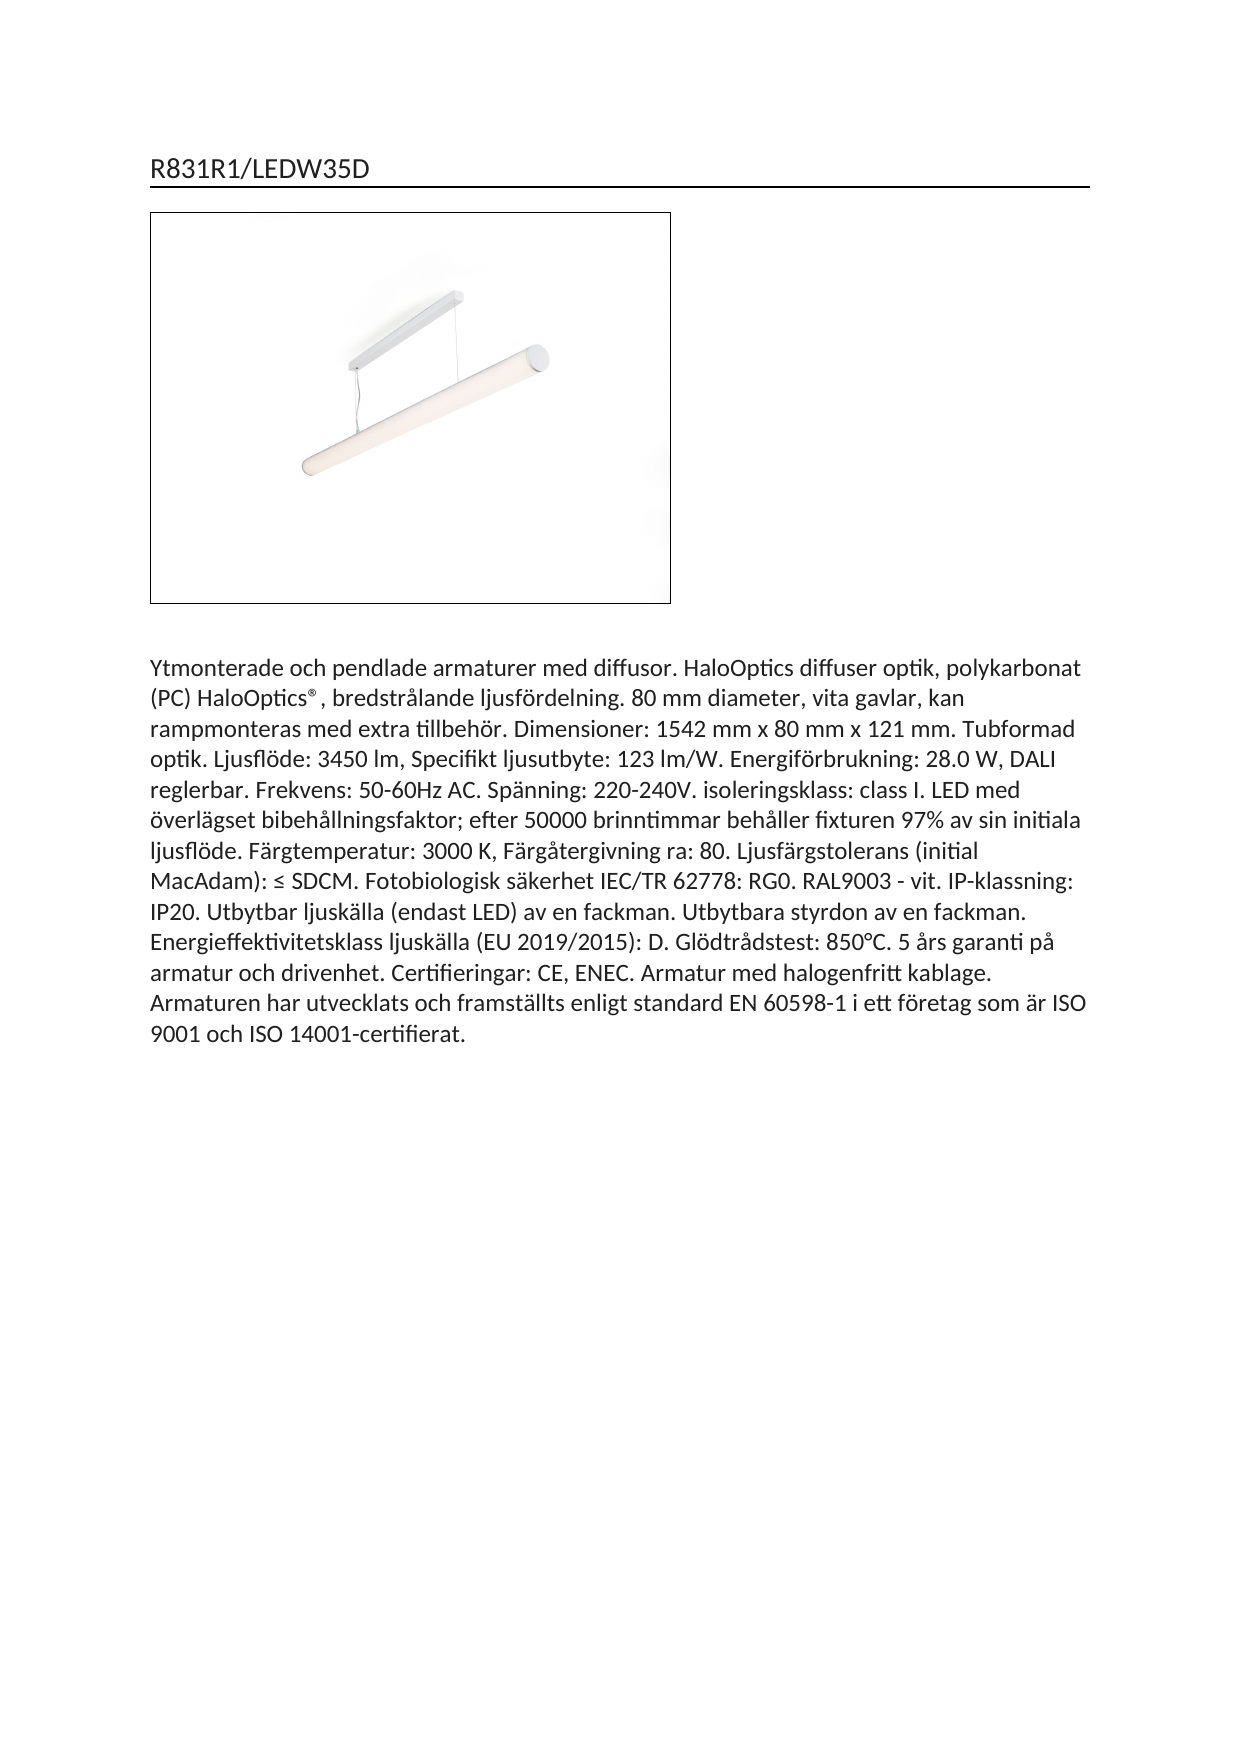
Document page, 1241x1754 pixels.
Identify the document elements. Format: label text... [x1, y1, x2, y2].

text Ytmonterade och pendlade armaturer med diffusor. HaloOptics diffuser optik, polykarbonat (PC) HaloOptics®, bredstrålande ljusfördelning. 80 mm diameter, vita gavlar, kan rampmonteras med extra tillbehör. Dimensioner: 1542 mm x 80 mm x 121 mm. Tubformad optik. Ljusflöde: 3450 lm, Specifikt ljusutbyte: 123 lm/W. Energiförbrukning: 28.0 W, DALI reglerbar. Frekvens: 50-60Hz AC. Spänning: 220-240V. isoleringsklass: class I. LED med överlägset bibehållningsfaktor; efter 50000 brinntimmar behåller fixturen 97% av sin initiala ljusflöde. Färgtemperatur: 3000 K, Färgåtergivning ra: 80. Ljusfärgstolerans (initial MacAdam): ≤ SDCM. Fotobiologisk säkerhet IEC/TR 62778: RG0. RAL9003 - vit. IP-klassning: IP20. Utbytbar ljuskälla (endast LED) av en fackman. Utbytbara styrdon av en fackman. Energieffektivitetsklass ljuskälla (EU 2019/2015): D. Glödtrådstest: 850°C. 5 års garanti på armatur och drivenhet. Certifieringar: CE, ENEC. Armatur med halogenfritt kablage. Armaturen har utvecklats och framställts enligt standard EN 60598-1 i ett företag som är ISO 9001 och ISO 14001-certifierat. [150, 652, 1090, 1048]
text R831R1/LEDW35D [150, 150, 1090, 186]
picture [151, 213, 670, 603]
